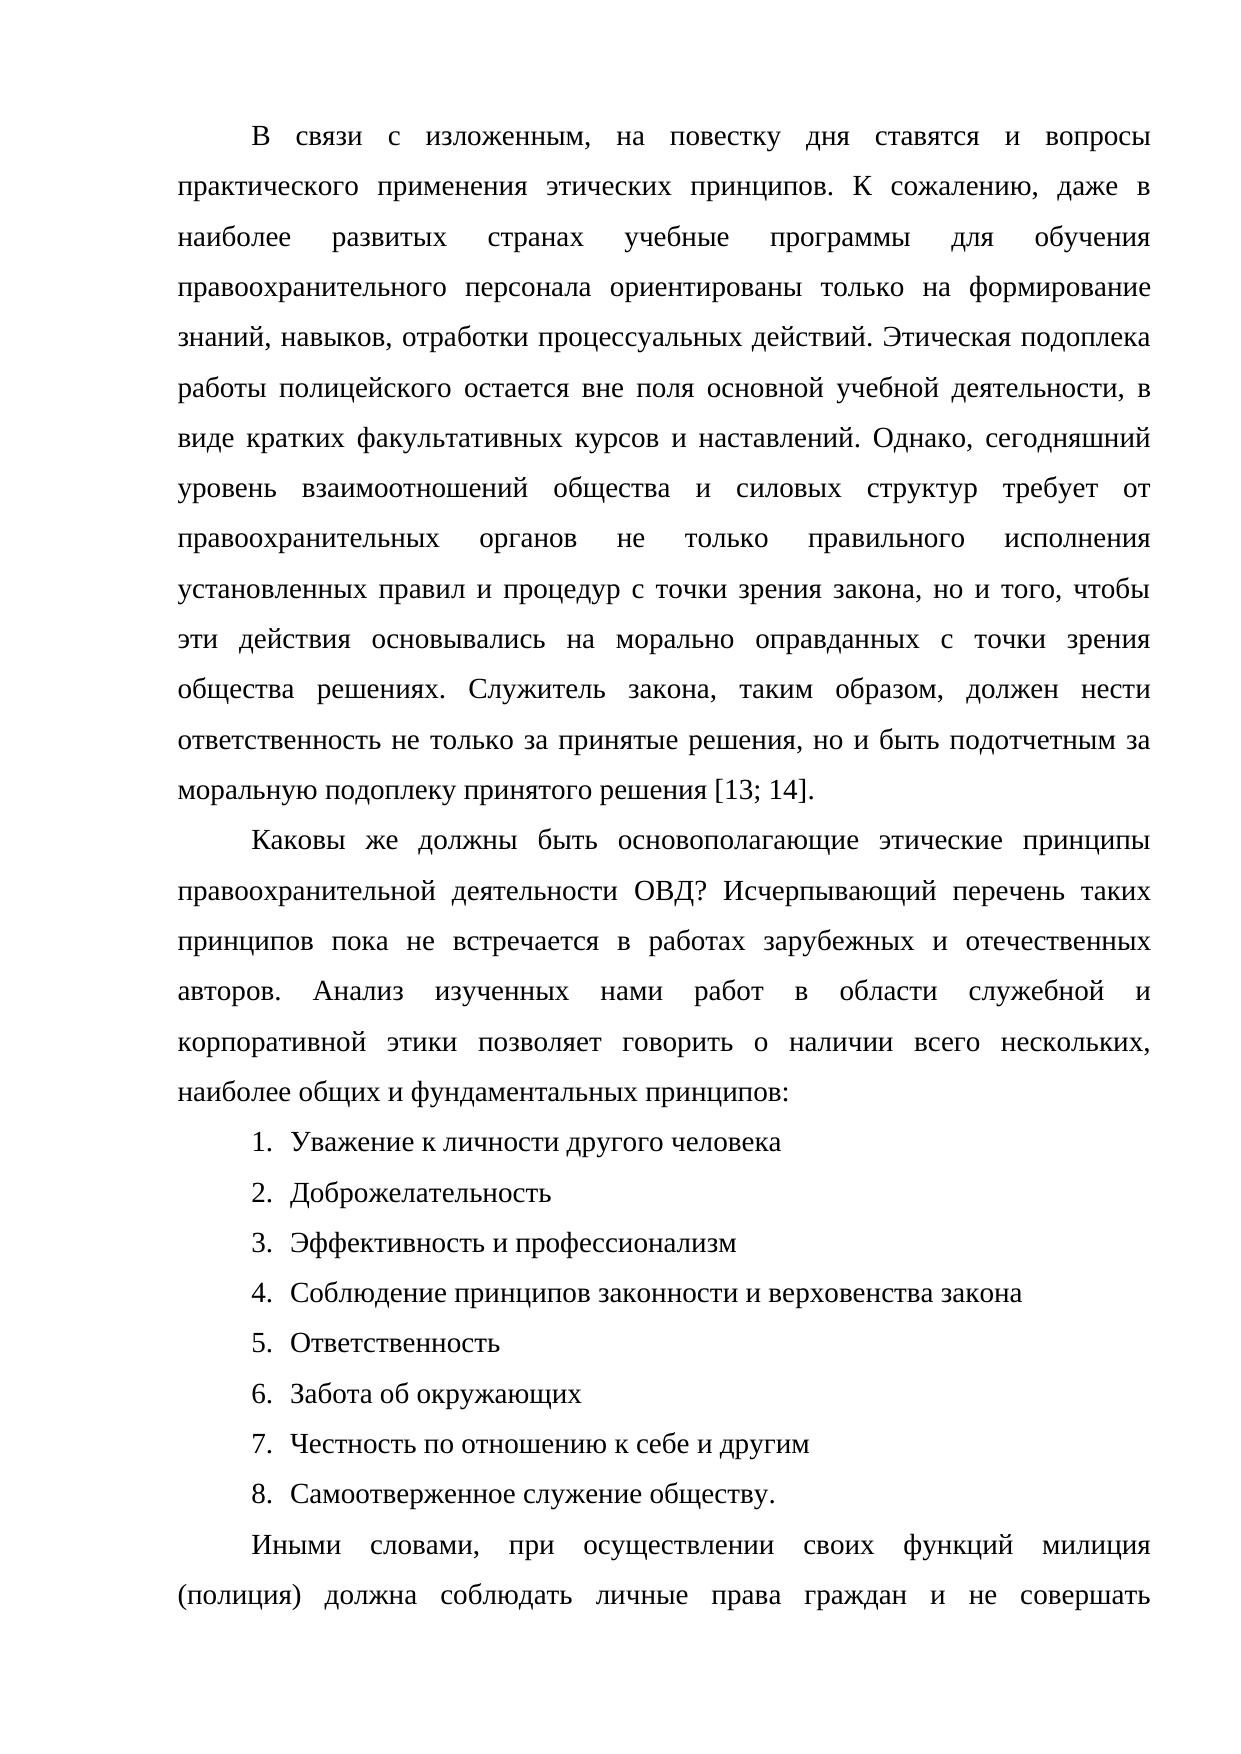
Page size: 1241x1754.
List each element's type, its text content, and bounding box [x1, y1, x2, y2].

list Ответственность [177, 1326, 1152, 1359]
list Забота об окружающих [177, 1376, 1152, 1409]
list Уважение к личности другого человека [177, 1124, 1152, 1158]
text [177, 1527, 1152, 1611]
list Эффективность и профессионализм [177, 1225, 1152, 1258]
text Каковы же должны быть основополагающие этические принципы правоохранительной деятельности ОВД? Исчерпывающий перечень таких принципов пока не встречается в работах зарубежных и отечественных авторов. Анализ изученных нами работ в области служебной и корпоративной этики позволяет говорить о наличии всего нескольких, наиболее общих и фундаментальных принципов: [177, 822, 1152, 1108]
list Доброжелательность [177, 1175, 1152, 1208]
list Соблюдение принципов законности и верховенства закона [177, 1275, 1152, 1309]
text В связи с изложенным, на повестку дня ставятся и вопросы практического применения этических принципов. К сожалению, даже в наиболее развитых странах учебные программы для обучения правоохранительного персонала ориентированы только на формирование знаний, навыков, отработки процессуальных действий. Этическая подоплека работы полицейского остается вне поля основной учебной деятельности, в виде кратких факультативных курсов и наставлений. Однако, сегодняшний уровень взаимоотношений общества и силовых структур требует от правоохранительных органов не только правильного исполнения установленных правил и процедур с точки зрения закона, но и того, чтобы эти действия основывались на морально оправданных с точки зрения общества решениях. Служитель закона, таким образом, должен нести ответственность не только за принятые решения, но и быть подотчетным за моральную подоплеку принятого решения [13; 14]. [177, 118, 1152, 806]
list Самоотверженное служение обществу. [177, 1477, 1152, 1510]
list Честность по отношению к себе и другим [177, 1426, 1152, 1460]
